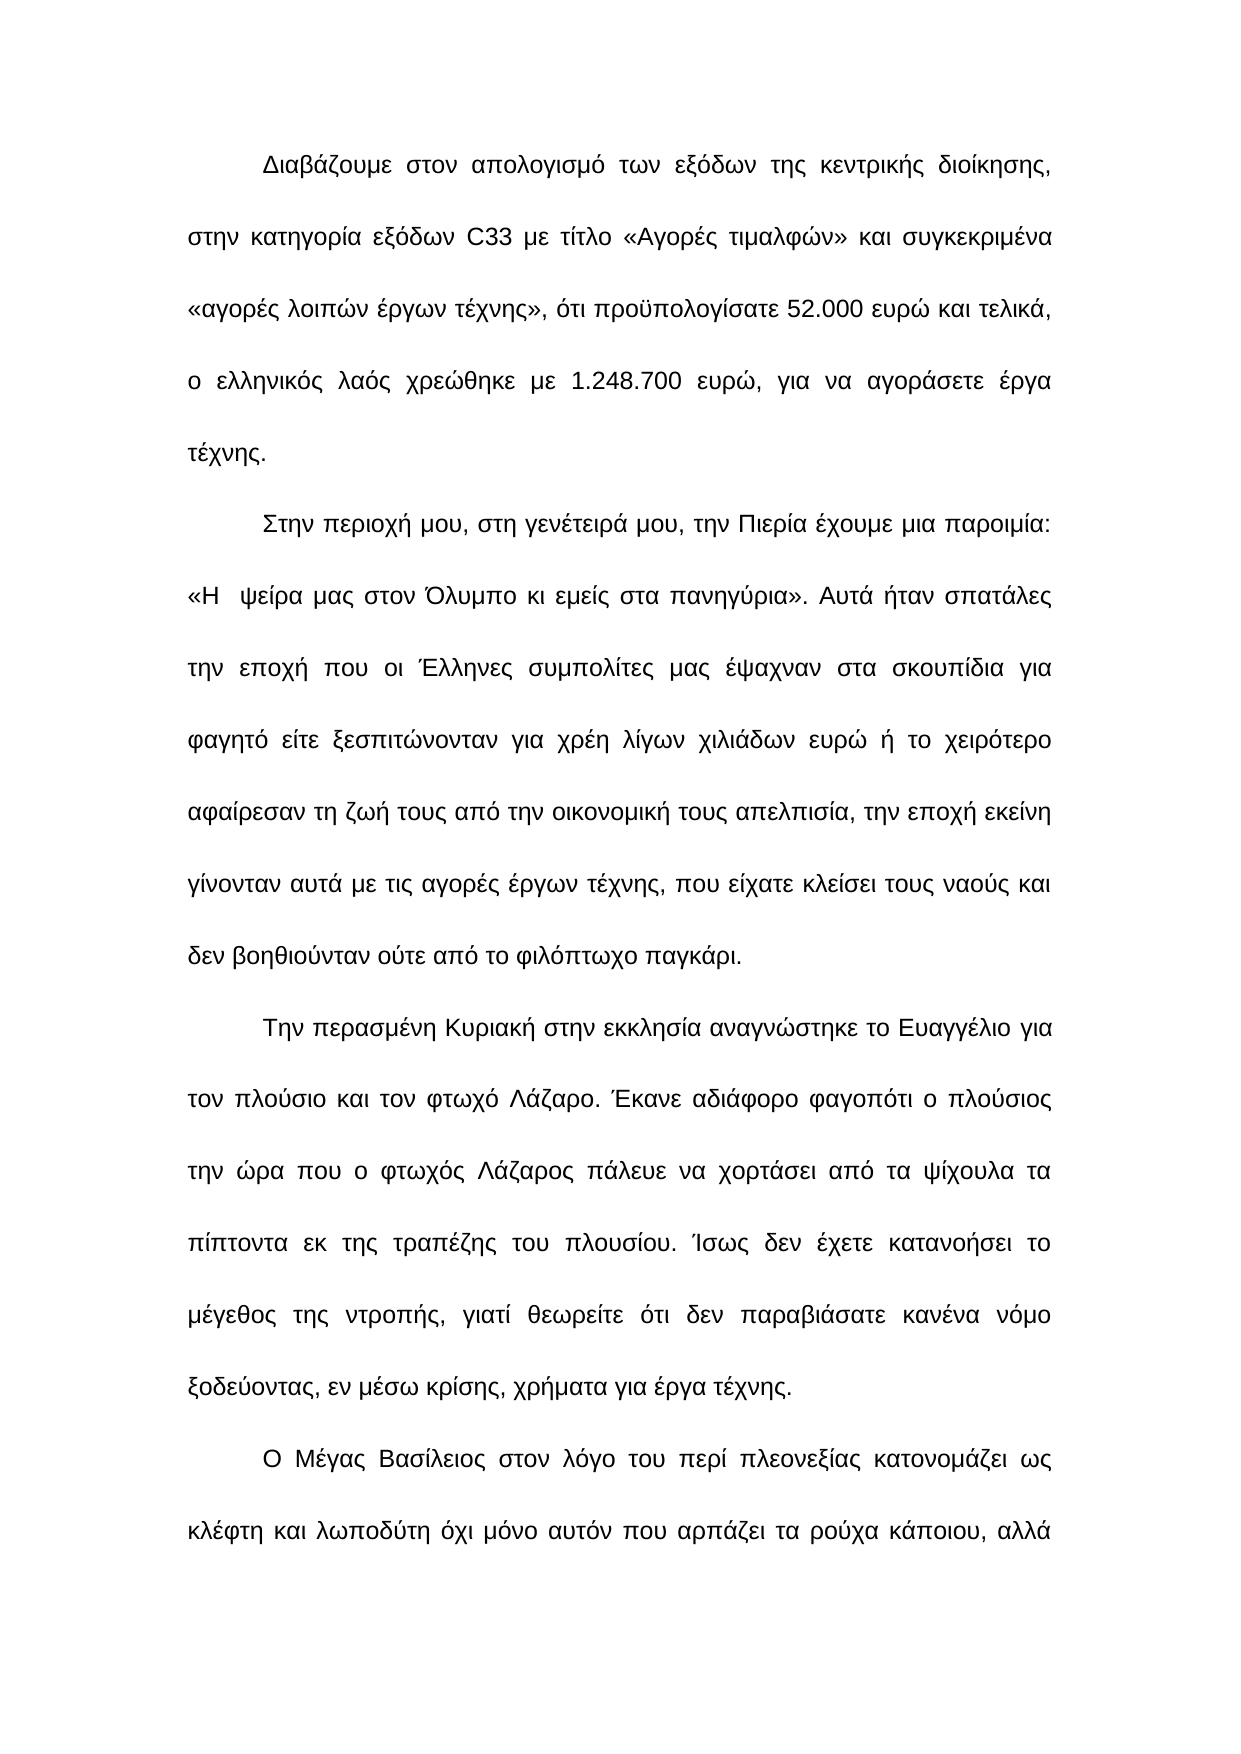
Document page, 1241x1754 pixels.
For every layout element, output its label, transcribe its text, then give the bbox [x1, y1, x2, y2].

text Την περασμένη Κυριακή στην εκκλησία αναγνώστηκε το Ευαγγέλιο για τον πλούσιο και τον φτωχό Λάζαρο. Έκανε αδιάφορο φαγοπότι ο πλούσιος την ώρα που ο φτωχός Λάζαρος πάλευε να χορτάσει από τα ψίχουλα τα πίπτοντα εκ της τραπέζης του πλουσίου. Ίσως δεν έχετε κατανοήσει το μέγεθος της ντροπής, γιατί θεωρείτε ότι δεν παραβιάσατε κανένα νόμο ξοδεύοντας, εν μέσω κρίσης, χρήματα για έργα τέχνης. [187, 1012, 1053, 1401]
text Στην περιοχή μου, στη γενέτειρά μου, την Πιερία έχουμε μια παροιμία: «Η ψείρα μας στον Όλυμπο κι εμείς στα πανηγύρια». Αυτά ήταν σπατάλες την εποχή που οι Έλληνες συμπολίτες μας έψαχναν στα σκουπίδια για φαγητό είτε ξεσπιτώνονταν για χρέη λίγων χιλιάδων ευρώ ή το χειρότερο αφαίρεσαν τη ζωή τους από την οικονομική τους απελπισία, την εποχή εκείνη γίνονταν αυτά με τις αγορές έργων τέχνης, που είχατε κλείσει τους ναούς και δεν βοηθιούνταν ούτε από το φιλόπτωχο παγκάρι. [187, 509, 1053, 969]
text Διαβάζουμε στον απολογισμό των εξόδων της κεντρικής διοίκησης, στην κατηγορία εξόδων C33 με τίτλο «Αγορές τιμαλφών» και συγκεκριμένα «αγορές λοιπών έργων τέχνης», ότι προϋπολογίσατε 52.000 ευρώ και τελικά, ο ελληνικός λαός χρεώθηκε με 1.248.700 ευρώ, για να αγοράσετε έργα τέχνης. [187, 150, 1053, 466]
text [187, 1444, 1053, 1544]
